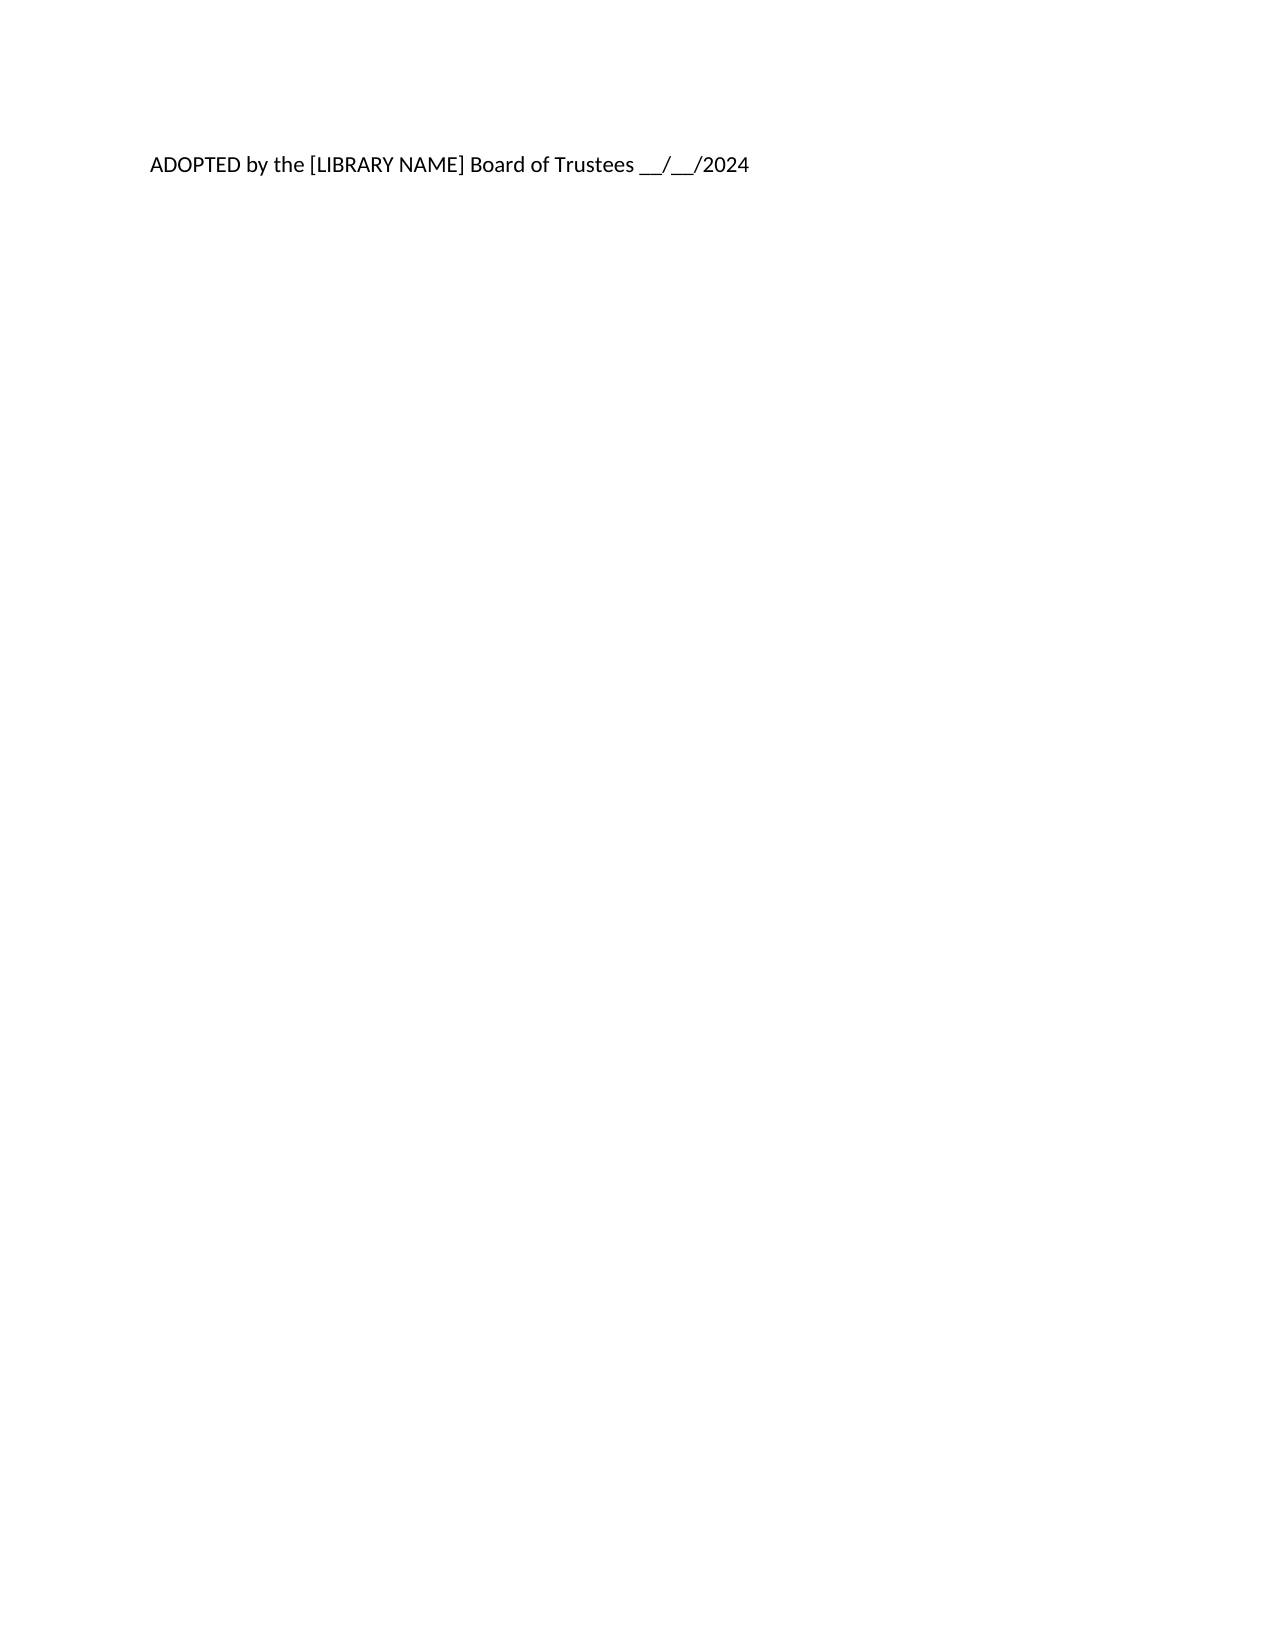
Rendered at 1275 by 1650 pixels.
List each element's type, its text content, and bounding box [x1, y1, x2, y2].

text ADOPTED by the [LIBRARY NAME] Board of Trustees __/__/2024 [150, 150, 1125, 178]
